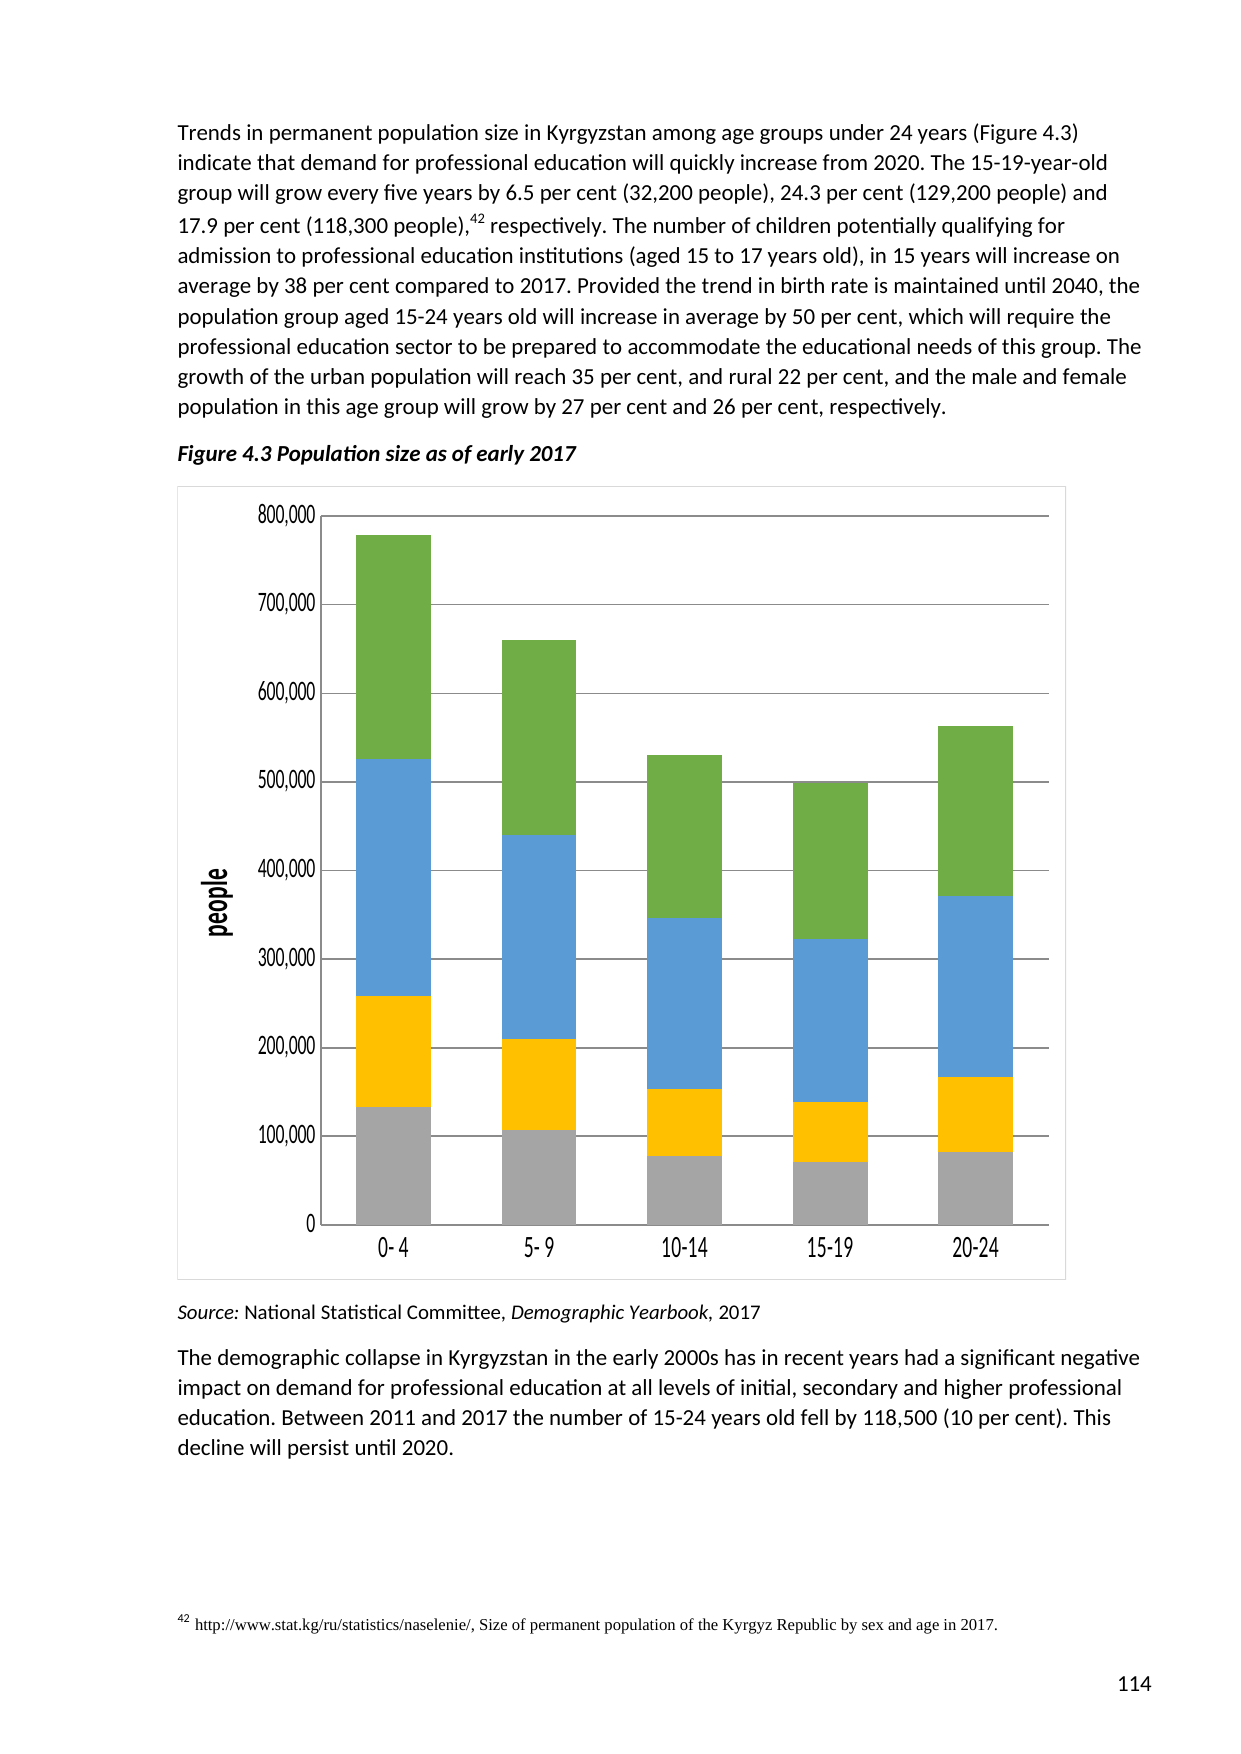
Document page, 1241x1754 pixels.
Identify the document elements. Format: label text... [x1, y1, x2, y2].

text Source: National Statistical Committee, Demographic Yearbook, 2017 [177, 1299, 1152, 1324]
title Figure 4.3 Population size as of early 2017 [177, 439, 1152, 467]
text The demographic collapse in Kyrgyzstan in the early 2000s has in recent years had a significant negative impact on demand for professional education at all levels of initial, secondary and higher professional education. Between 2011 and 2017 the number of 15-24 years old fell by 118,500 (10 per cent). This decline will persist until 2020. [177, 1343, 1152, 1462]
text Trends in permanent population size in Kyrgyzstan among age groups under 24 years (Figure 4.3) indicate that demand for professional education will quickly increase from 2020. The 15-19-year-old group will grow every five years by 6.5 per cent (32,200 people), 24.3 per cent (129,200 people) and 17.9 per cent (118,300 people), respectively. The number of children potentially qualifying for admission to professional education institutions (aged 15 to 17 years old), in 15 years will increase on average by 38 per cent compared to 2017. Provided the trend in birth rate is maintained until 2040, the population group aged 15-24 years old will increase in average by 50 per cent, which will require the professional education sector to be prepared to accommodate the educational needs of this group. The growth of the urban population will reach 35 per cent, and rural 22 per cent, and the male and female population in this age group will grow by 27 per cent and 26 per cent, respectively. [177, 118, 1152, 421]
